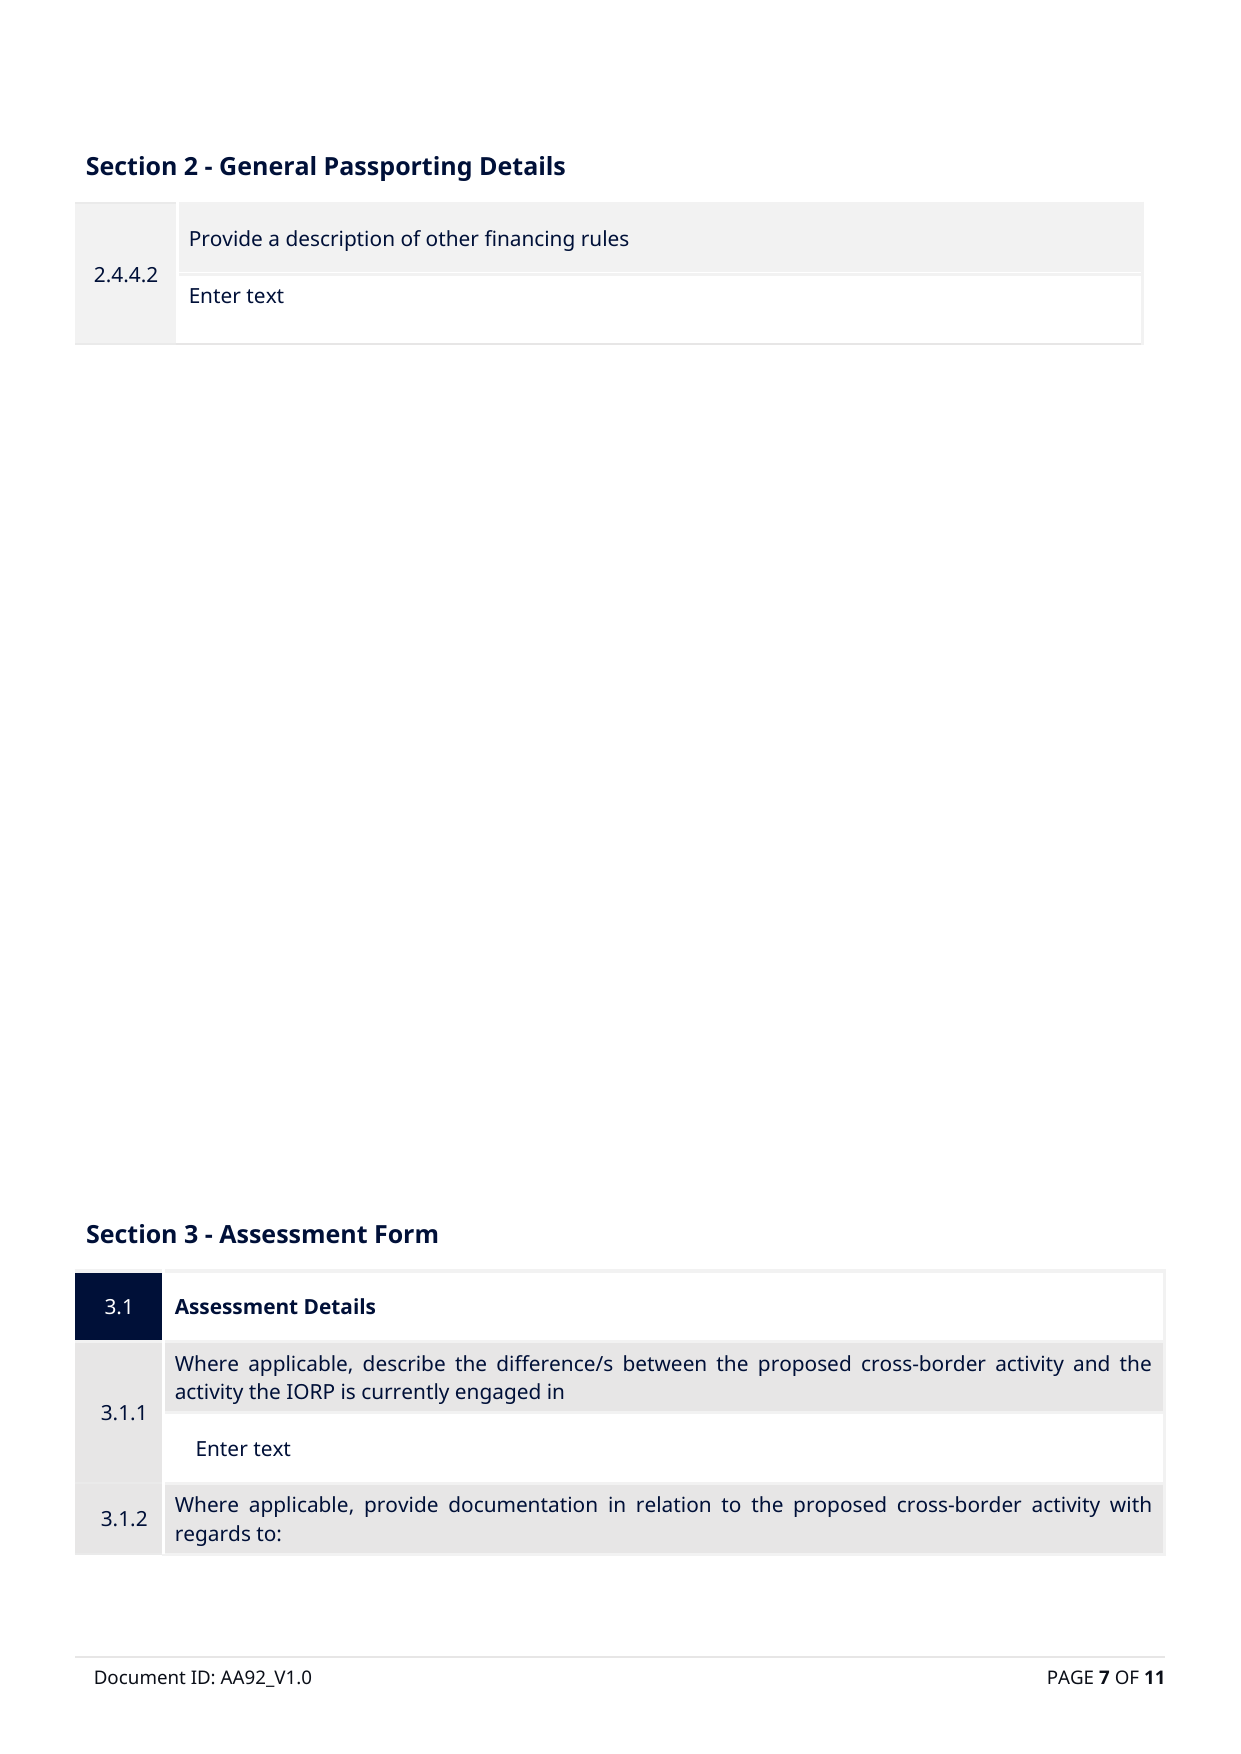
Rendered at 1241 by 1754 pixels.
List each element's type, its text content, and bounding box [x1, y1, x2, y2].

table_cell Where applicable, provide documentation in relation to the proposed cross-border activity with regards to: [165, 1485, 1163, 1553]
table_cell 3.1 [75, 1273, 162, 1340]
table_cell 2.4.4.2 [75, 204, 176, 343]
table_cell Where applicable, describe the difference/s between the proposed cross-border activity and the activity the IORP is currently engaged in [165, 1343, 1163, 1411]
table_header Section 3 - Assessment Form [75, 1199, 1165, 1269]
table_cell Provide a description of other financing rules [179, 205, 1141, 272]
table_cell 3.1.1 [75, 1343, 162, 1482]
table_cell 3.1.2 [75, 1484, 162, 1553]
table_cell Assessment Details [165, 1273, 1163, 1340]
table_header Section 2 - General Passporting Details [74, 131, 1143, 202]
table_cell [179, 276, 1141, 343]
